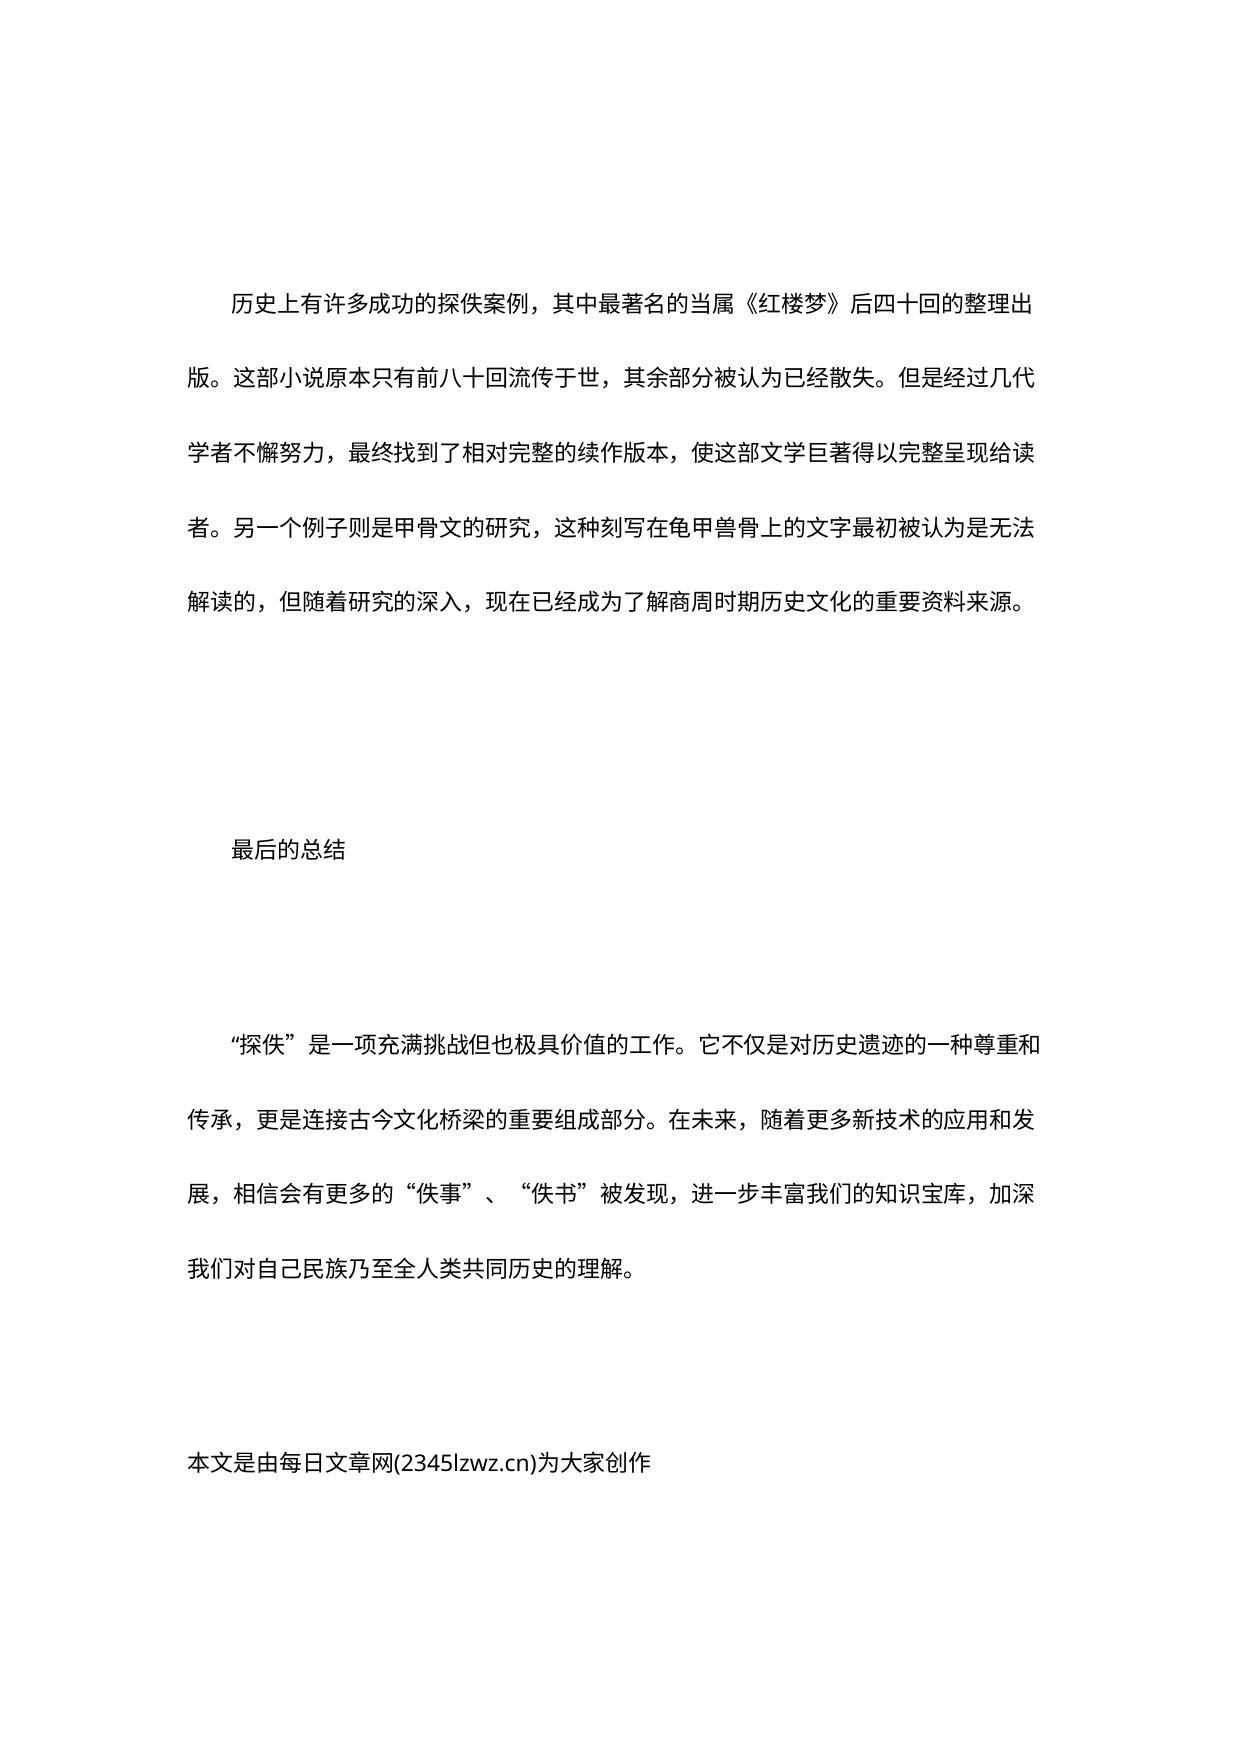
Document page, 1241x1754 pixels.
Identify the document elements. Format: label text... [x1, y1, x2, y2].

text 历史上有许多成功的探佚案例，其中最著名的当属《红楼梦》后四十回的整理出版。这部小说原本只有前八十回流传于世，其余部分被认为已经散失。但是经过几代学者不懈努力，最终找到了相对完整的续作版本，使这部文学巨著得以完整呈现给读者。另一个例子则是甲骨文的研究，这种刻写在龟甲兽骨上的文字最初被认为是无法解读的，但随着研究的深入，现在已经成为了解商周时期历史文化的重要资料来源。 [187, 270, 1053, 633]
text “探佚”是一项充满挑战但也极具价值的工作。它不仅是对历史遗迹的一种尊重和传承，更是连接古今文化桥梁的重要组成部分。在未来，随着更多新技术的应用和发展，相信会有更多的“佚事”、“佚书”被发现，进一步丰富我们的知识宝库，加深我们对自己民族乃至全人类共同历史的理解。 [187, 1011, 1053, 1300]
text 本文是由每日文章网(2345lzwz.cn)为大家创作 [187, 1429, 1053, 1494]
text 最后的总结 [187, 817, 1053, 882]
